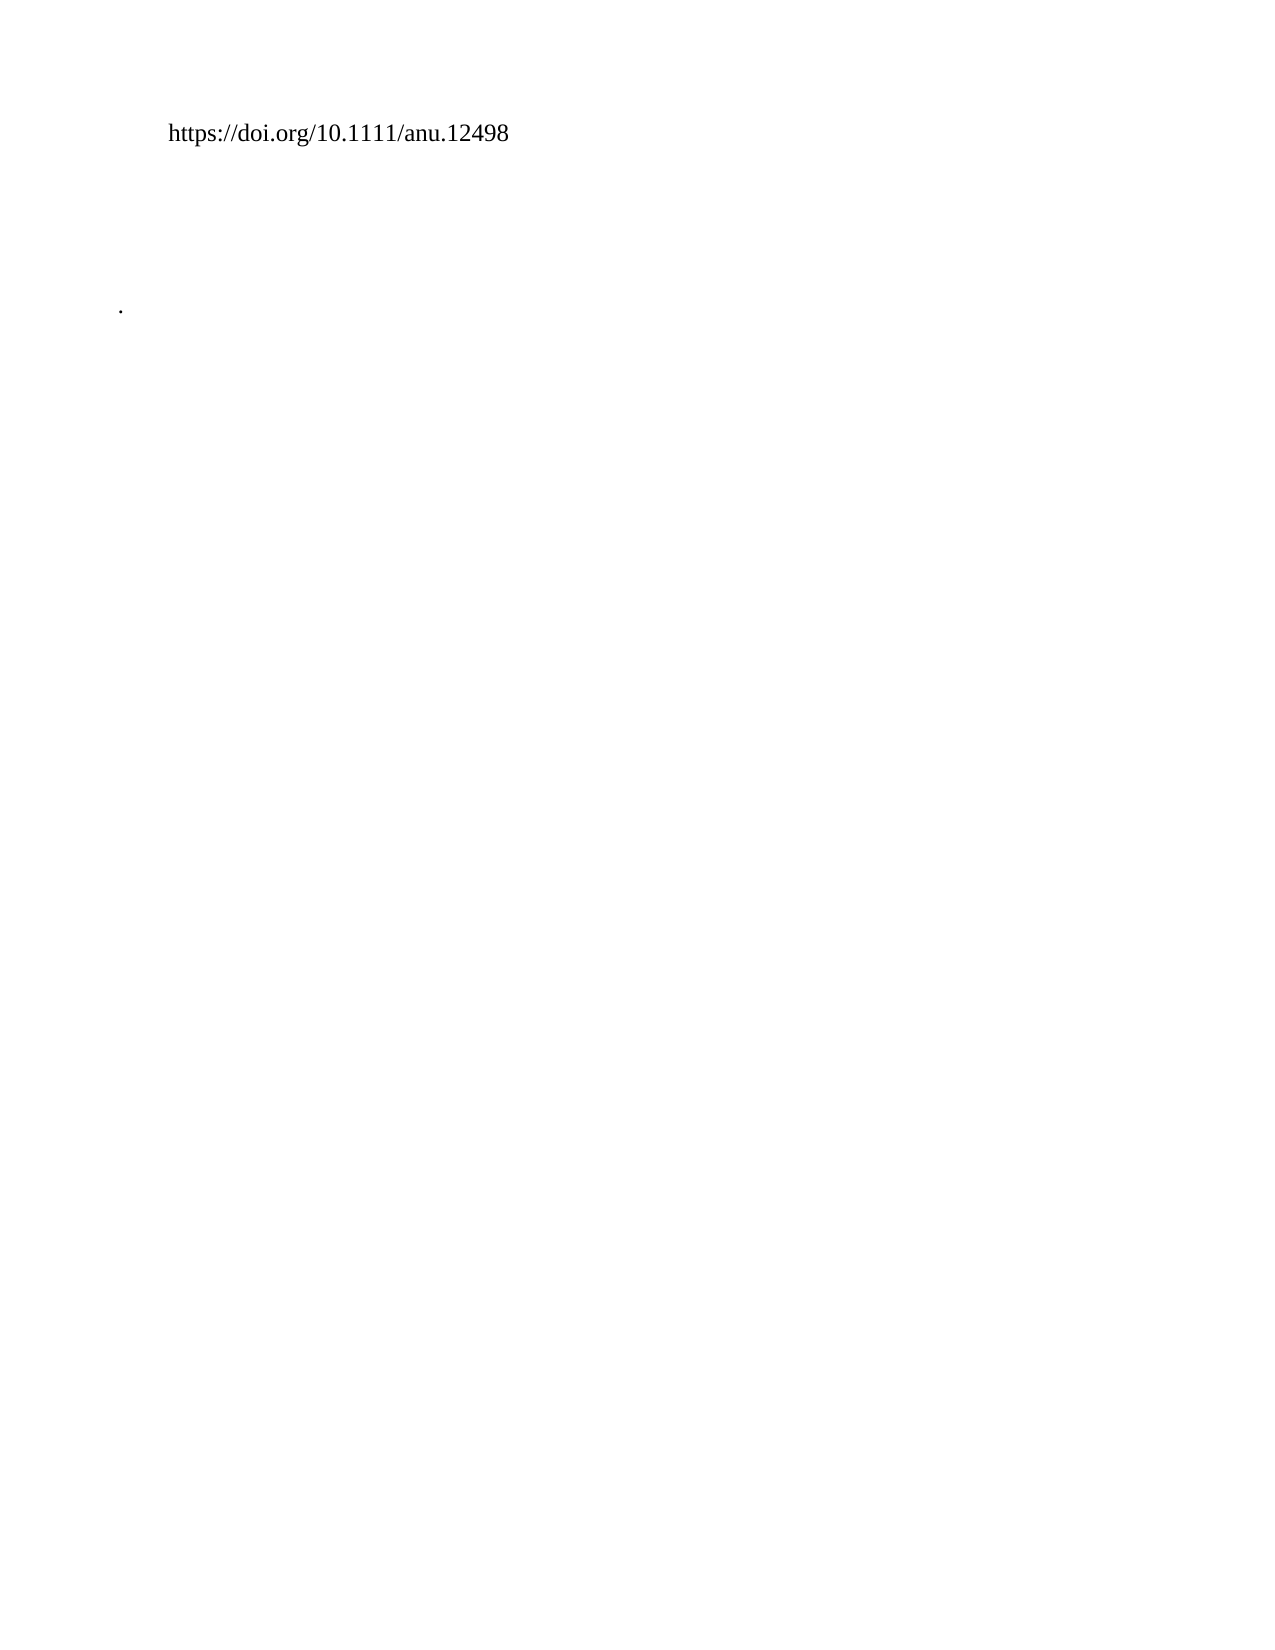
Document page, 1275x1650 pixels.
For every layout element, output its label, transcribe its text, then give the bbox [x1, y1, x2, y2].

text . [118, 291, 1157, 319]
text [118, 118, 1157, 147]
